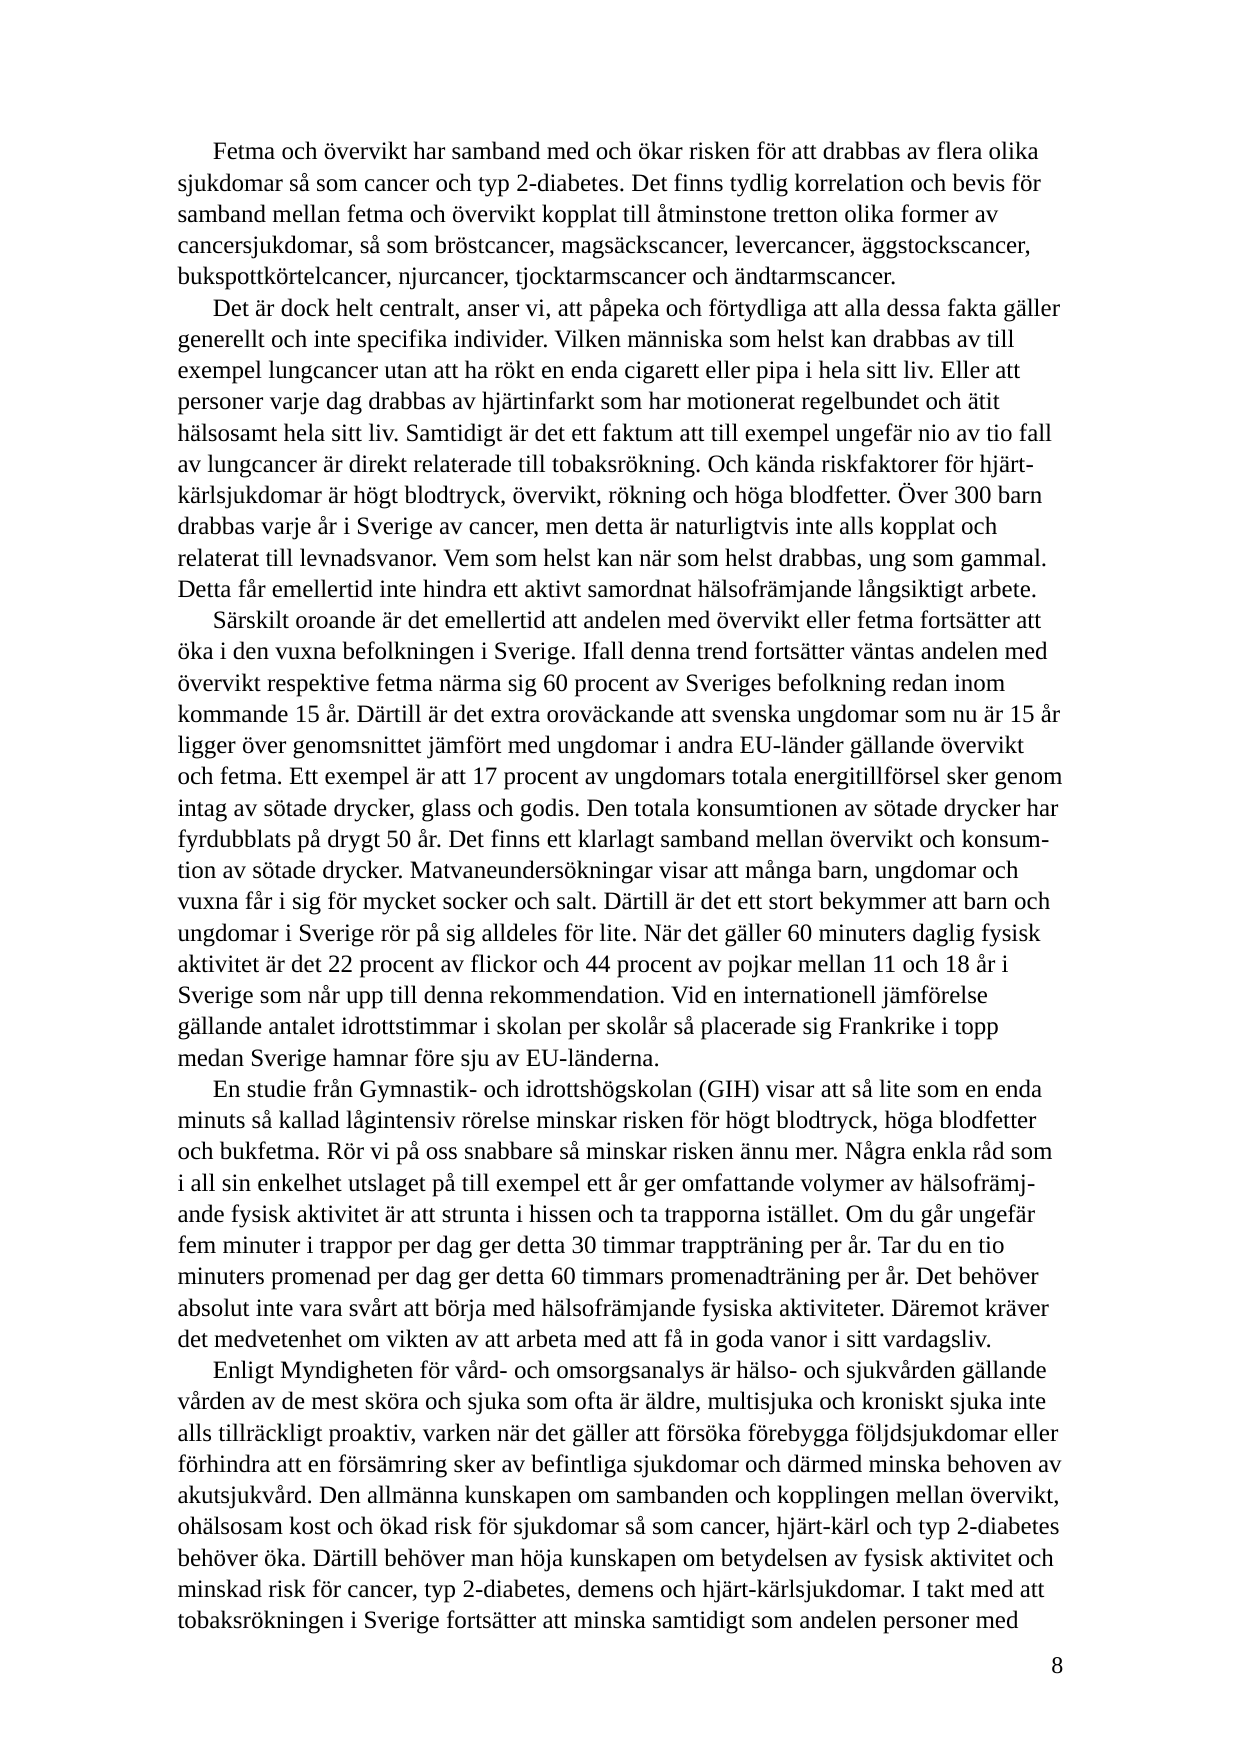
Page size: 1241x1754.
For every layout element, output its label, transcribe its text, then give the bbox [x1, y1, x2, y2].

text Fetma och övervikt har samband med och ökar risken för att drabbas av flera olika sjukdomar så som cancer och typ 2-diabetes. Det finns tydlig korrelation och bevis för samband mellan fetma och övervikt kopplat till åtminstone tretton olika former av cancersjukdomar, så som bröstcancer, magsäckscancer, levercancer, äggstockscancer, bukspottkörtelcancer, njurcancer, tjocktarmscancer och ändtarmscancer. [177, 134, 1063, 290]
text Det är dock helt centralt, anser vi, att påpeka och förtydliga att alla dessa fakta gäller generellt och inte specifika individer. Vilken människa som helst kan drabbas av till exempel lungcancer utan att ha rökt en enda cigarett eller pipa i hela sitt liv. Eller att personer varje dag drabbas av hjärtinfarkt som har motionerat regelbundet och ätit hälsosamt hela sitt liv. Samtidigt är det ett faktum att till exempel ungefär nio av tio fall av lungcancer är direkt relaterade till tobaksrökning. Och kända riskfaktorer för hjärt-kärlsjukdomar är högt blodtryck, övervikt, rökning och höga blodfetter. Över 300 barn drabbas varje år i Sverige av cancer, men detta är naturligtvis inte alls kopplat och relaterat till levnadsvanor. Vem som helst kan när som helst drabbas, ung som gammal. Detta får emellertid inte hindra ett aktivt samordnat hälsofrämjande långsiktigt arbete. [177, 290, 1063, 603]
text En studie från Gymnastik- och idrottshögskolan (GIH) visar att så lite som en enda minuts så kallad lågintensiv rörelse minskar risken för högt blodtryck, höga blodfetter och bukfetma. Rör vi på oss snabbare så minskar risken ännu mer. Några enkla råd som i all sin enkelhet utslaget på till exempel ett år ger omfattande volymer av hälsofrämjande fysisk aktivitet är att strunta i hissen och ta trapporna istället. Om du går ungefär fem minuter i trappor per dag ger detta 30 timmar trappträning per år. Tar du en tio minuters promenad per dag ger detta 60 timmars promenadträning per år. Det behöver absolut inte vara svårt att börja med hälsofrämjande fysiska aktiviteter. Däremot kräver det medvetenhet om vikten av att arbeta med att få in goda vanor i sitt vardagsliv. [177, 1071, 1063, 1353]
text Särskilt oroande är det emellertid att andelen med övervikt eller fetma fortsätter att öka i den vuxna befolkningen i Sverige. Ifall denna trend fortsätter väntas andelen med övervikt respektive fetma närma sig 60 procent av Sveriges befolkning redan inom kommande 15 år. Därtill är det extra oroväckande att svenska ungdomar som nu är 15 år ligger över genomsnittet jämfört med ungdomar i andra EU-länder gällande övervikt och fetma. Ett exempel är att 17 procent av ungdomars totala energitillförsel sker genom intag av sötade drycker, glass och godis. Den totala konsumtionen av sötade drycker har fyrdubblats på drygt 50 år. Det finns ett klarlagt samband mellan övervikt och konsumtion av sötade drycker. Matvaneundersökningar visar att många barn, ungdomar och vuxna får i sig för mycket socker och salt. Därtill är det ett stort bekymmer att barn och ungdomar i Sverige rör på sig alldeles för lite. När det gäller 60 minuters daglig fysisk aktivitet är det 22 procent av flickor och 44 procent av pojkar mellan 11 och 18 år i Sverige som når upp till denna rekommendation. Vid en internationell jämförelse gällande antalet idrottstimmar i skolan per skolår så placerade sig Frankrike i topp medan Sverige hamnar före sju av EU-länderna. [177, 603, 1063, 1071]
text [177, 1353, 1063, 1634]
